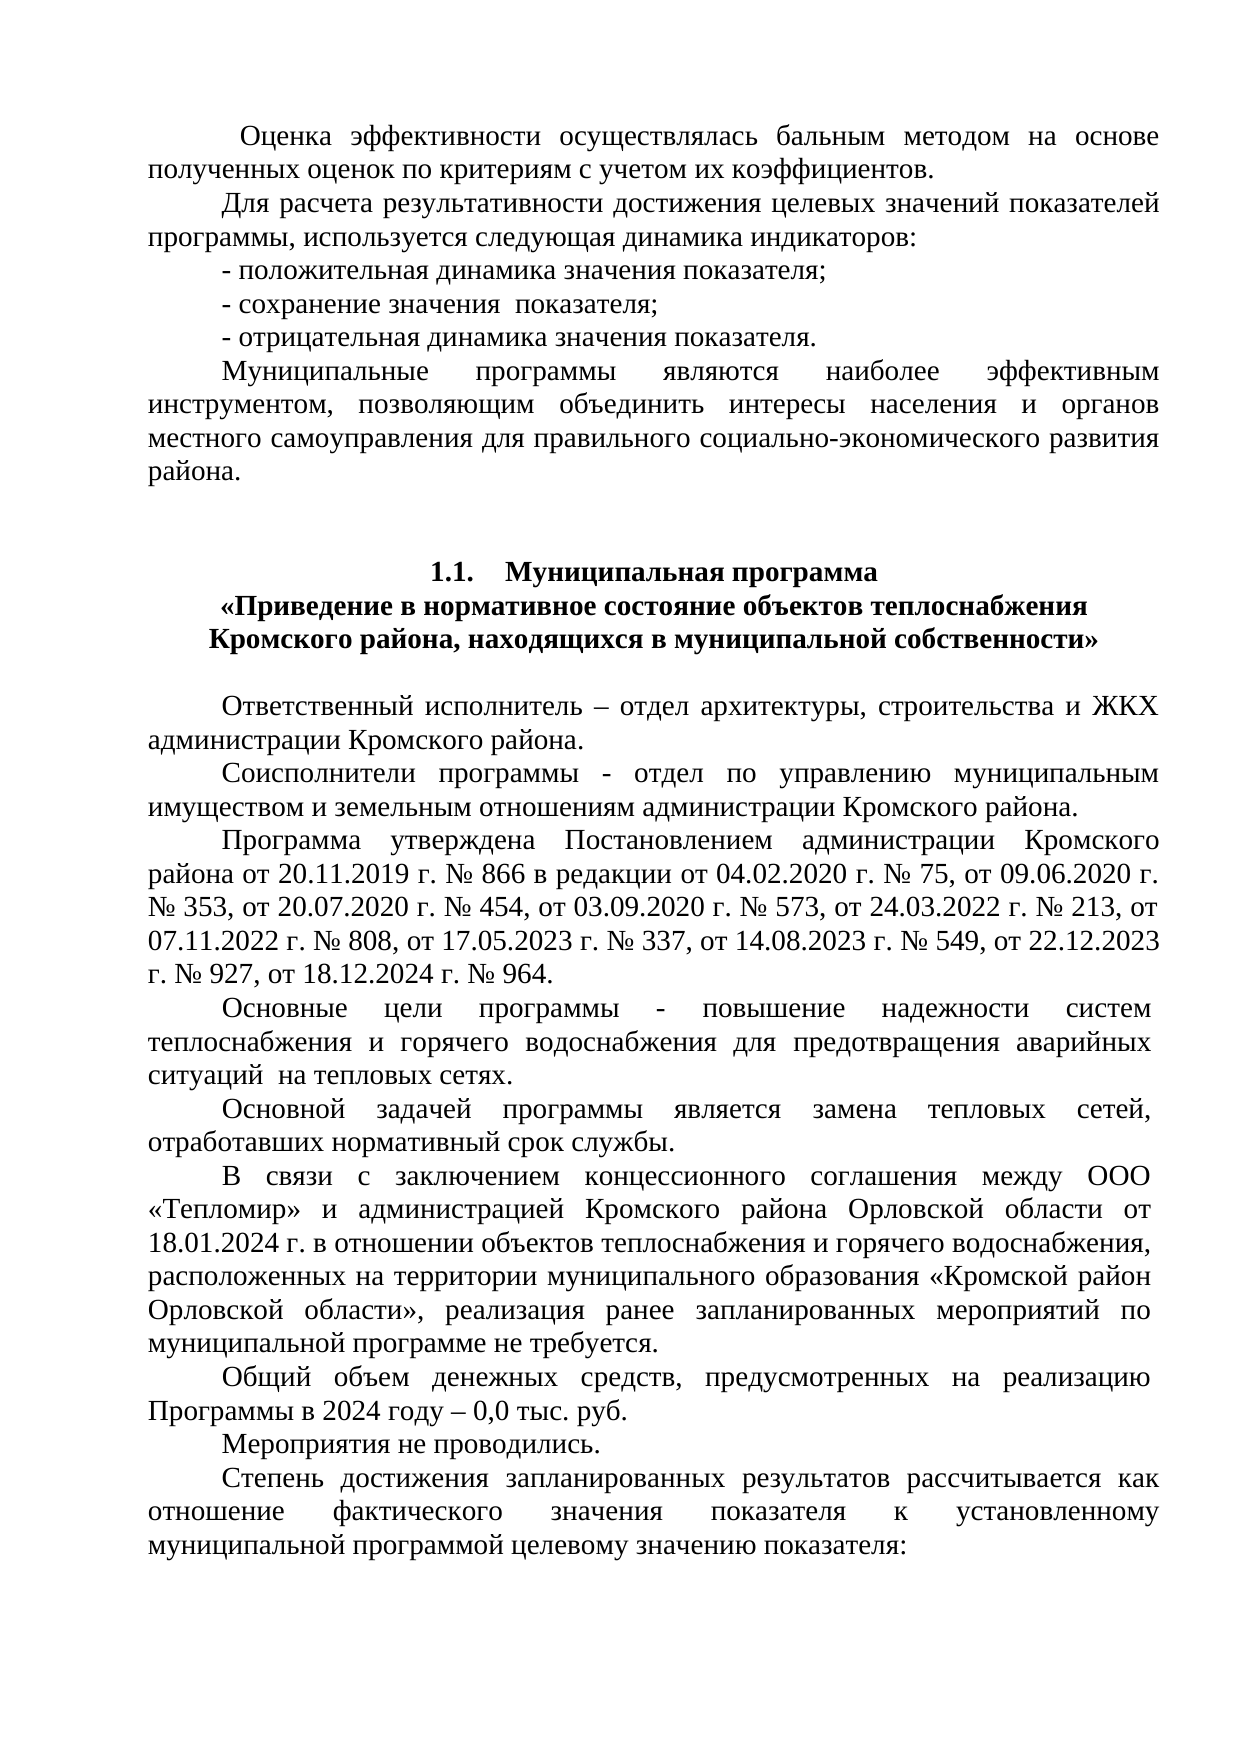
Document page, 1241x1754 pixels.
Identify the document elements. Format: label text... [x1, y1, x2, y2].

list Муниципальная программа [148, 554, 1160, 588]
text Основные цели программы - повышение надежности систем теплоснабжения и горячего водоснабжения для предотвращения аварийных ситуаций на тепловых сетях. [148, 990, 1152, 1091]
text В связи с заключением концессионного соглашения между ООО «Тепломир» и администрацией Кромского района Орловской области от 18.01.2024 г. в отношении объектов теплоснабжения и горячего водоснабжения, расположенных на территории муниципального образования «Кромской район Орловской области», реализация ранее запланированных мероприятий по муниципальной программе не требуется. [148, 1158, 1152, 1359]
text Программа утверждена Постановлением администрации Кромского района от 20.11.2019 г. № 866 в редакции от 04.02.2020 г. № 75, от 09.06.2020 г. № 353, от 20.07.2020 г. № 454, от 03.09.2020 г. № 573, от 24.03.2022 г. № 213, от 07.11.2022 г. № 808, от 17.05.2023 г. № 337, от 14.08.2023 г. № 549, от 22.12.2023 г. № 927, от 18.12.2024 г. № 964. [148, 822, 1160, 990]
text Соисполнители программы - отдел по управлению муниципальным имуществом и земельным отношениям администрации Кромского района. [148, 755, 1160, 822]
text «Приведение в нормативное состояние объектов теплоснабжения Кромского района, находящихся в муниципальной собственности» [148, 588, 1160, 655]
text - сохранение значения показателя; [148, 286, 1160, 319]
text Мероприятия не проводились. [148, 1426, 1160, 1460]
text Для расчета результативности достижения целевых значений показателей программы, используется следующая динамика индикаторов: [148, 185, 1160, 252]
text Ответственный исполнитель – отдел архитектуры, строительства и ЖКХ администрации Кромского района. [148, 688, 1160, 755]
text Муниципальные программы являются наиболее эффективным инструментом, позволяющим объединить интересы населения и органов местного самоуправления для правильного социально-экономического развития района. [148, 353, 1160, 487]
text Степень достижения запланированных результатов рассчитывается как отношение фактического значения показателя к установленному муниципальной программой целевому значению показателя: [148, 1460, 1160, 1560]
text Основной задачей программы является замена тепловых сетей, отработавших нормативный срок службы. [148, 1091, 1152, 1158]
text - отрицательная динамика значения показателя. [148, 319, 1160, 353]
text Общий объем денежных средств, предусмотренных на реализацию Программы в 2024 году – 0,0 тыс. руб. [148, 1359, 1152, 1426]
text - положительная динамика значения показателя; [148, 252, 1160, 286]
text Оценка эффективности осуществлялась бальным методом на основе полученных оценок по критериям с учетом их коэффициентов. [148, 118, 1160, 185]
